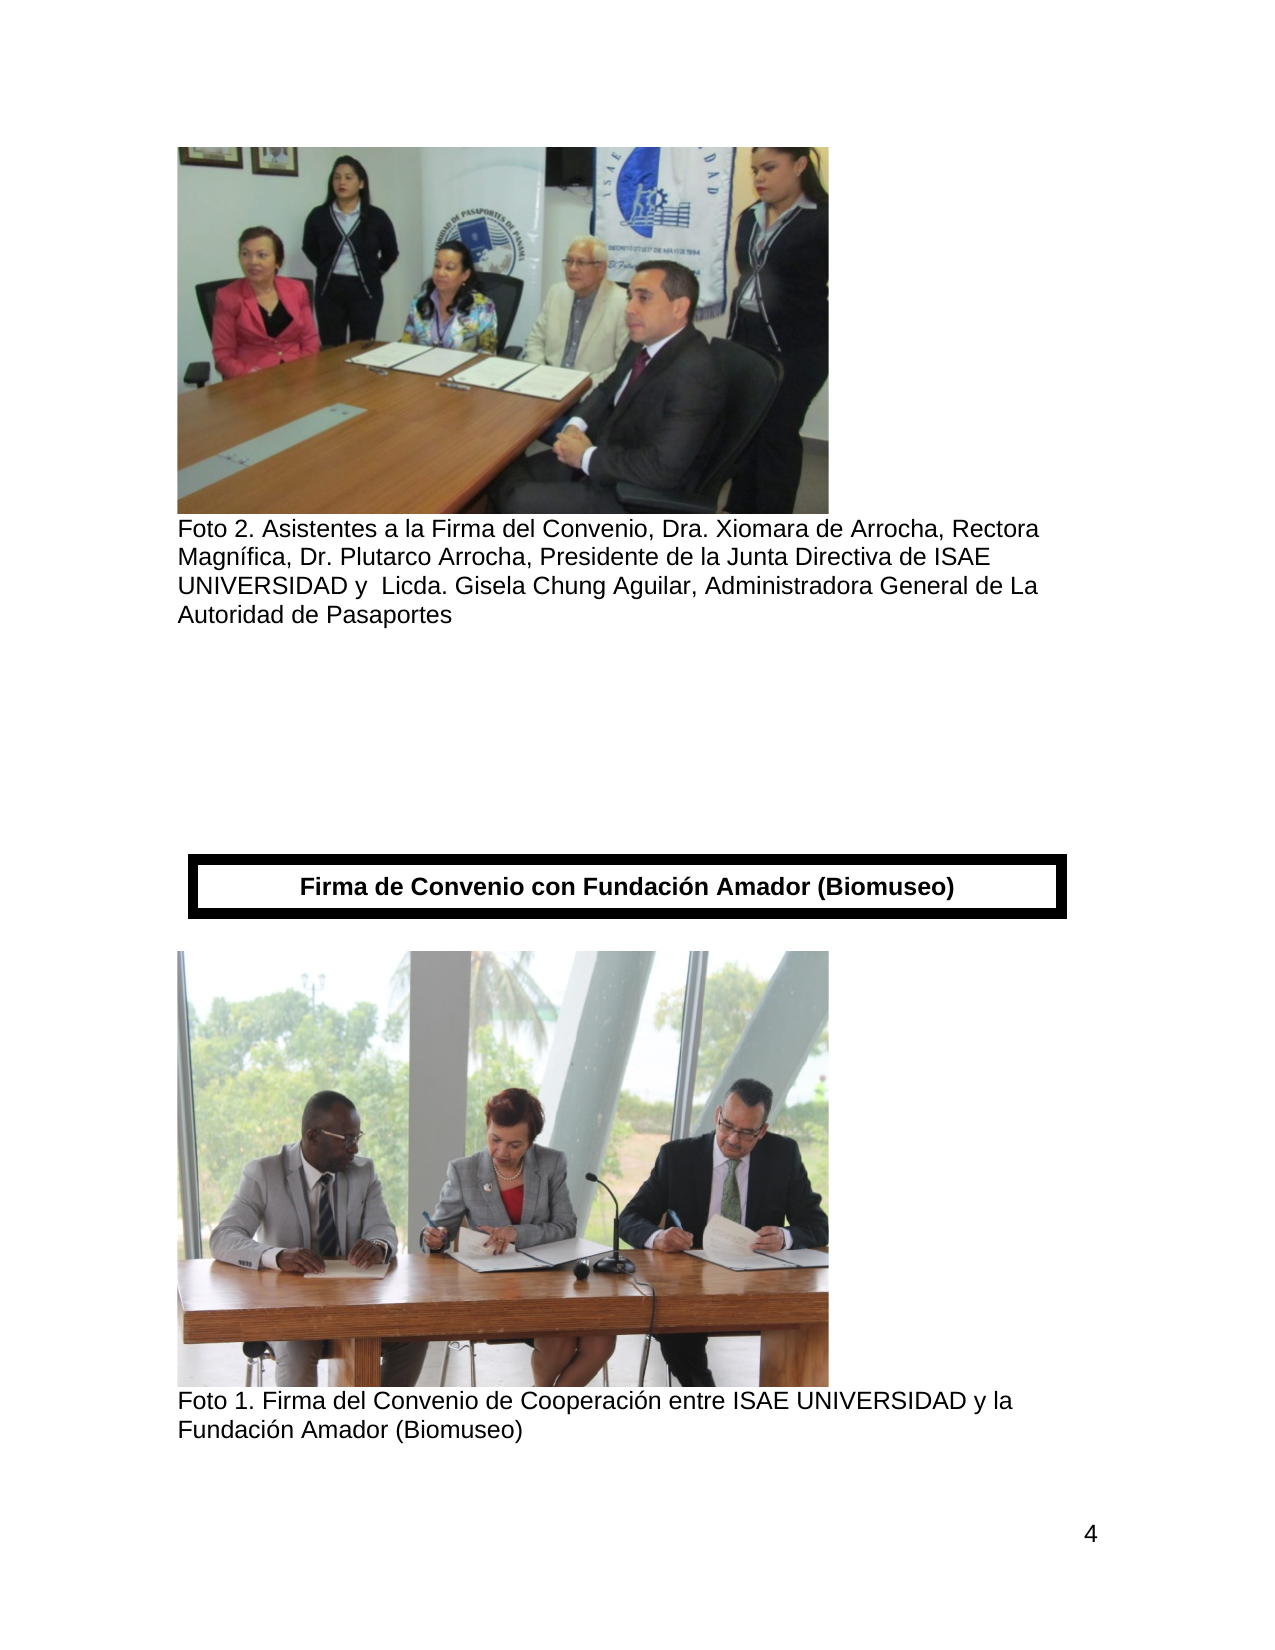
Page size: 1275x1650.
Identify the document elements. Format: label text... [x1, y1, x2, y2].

picture [177, 951, 829, 1387]
text Foto 1. Firma del Convenio de Cooperación entre ISAE UNIVERSIDAD y la Fundación Amador (Biomuseo) [177, 1386, 1098, 1444]
text Foto 2. Asistentes a la Firma del Convenio, Dra. Xiomara de Arrocha, Rectora Magnífica, Dr. Plutarco Arrocha, Presidente de la Junta Directiva de ISAE UNIVERSIDAD y Licda. Gisela Chung Aguilar, Administradora General de La Autoridad de Pasaportes [177, 513, 1098, 628]
picture [177, 147, 829, 514]
